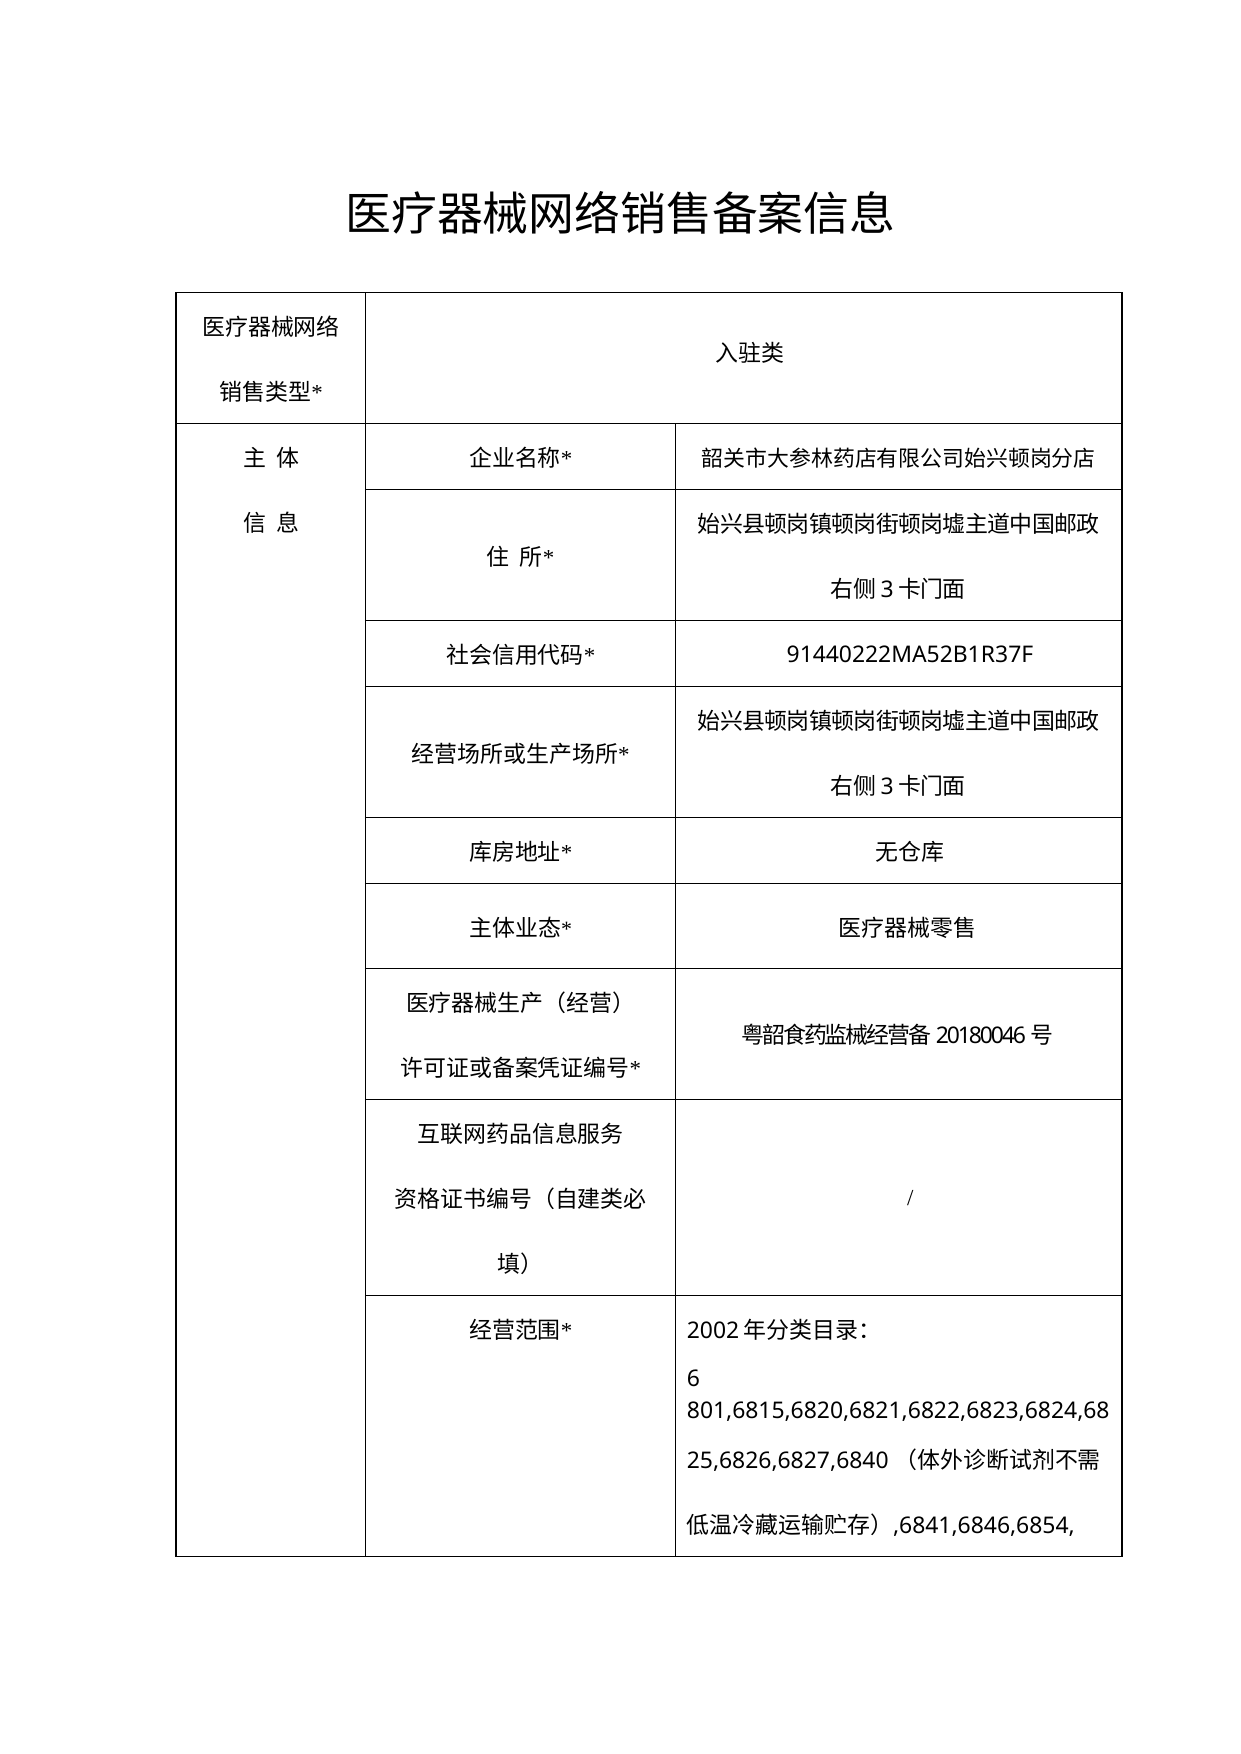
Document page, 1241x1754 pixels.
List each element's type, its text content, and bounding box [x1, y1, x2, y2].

table_cell 经营场所或生产场所* [366, 687, 675, 817]
table_cell 主体业态* [366, 884, 675, 968]
table_cell 住 所* [366, 490, 675, 620]
table_header 入驻类 [366, 293, 1121, 423]
table_cell 主 体 信 息 [177, 424, 365, 1556]
table_cell 无仓库 [676, 818, 1121, 883]
table_cell 始兴县顿岗镇顿岗街顿岗墟主道中国邮政右侧3卡门面 [676, 687, 1121, 817]
table_cell 始兴县顿岗镇顿岗街顿岗墟主道中国邮政右侧3卡门面 [676, 490, 1121, 620]
table_cell 医疗器械生产（经营） 许可证或备案凭证编号* [366, 969, 675, 1099]
table_cell 医疗器械零售 [676, 884, 1121, 968]
table_cell 韶关市大参林药店有限公司始兴顿岗分店 [676, 424, 1121, 489]
table_cell 经营范围* [366, 1296, 675, 1556]
table_cell 91440222MA52B1R37F [676, 621, 1121, 686]
table_cell 社会信用代码* [366, 621, 675, 686]
table_cell 企业名称* [366, 424, 675, 489]
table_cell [676, 1296, 1121, 1556]
table_cell 互联网药品信息服务 资格证书编号（自建类必填） [366, 1100, 675, 1295]
table_cell 库房地址* [366, 818, 675, 883]
text 医疗器械网络销售备案信息 [187, 162, 1053, 259]
table_cell / [676, 1100, 1121, 1295]
table_header 医疗器械网络 销售类型* [177, 293, 365, 423]
table_cell 粤韶食药监械经营备20180046号 [676, 969, 1121, 1099]
